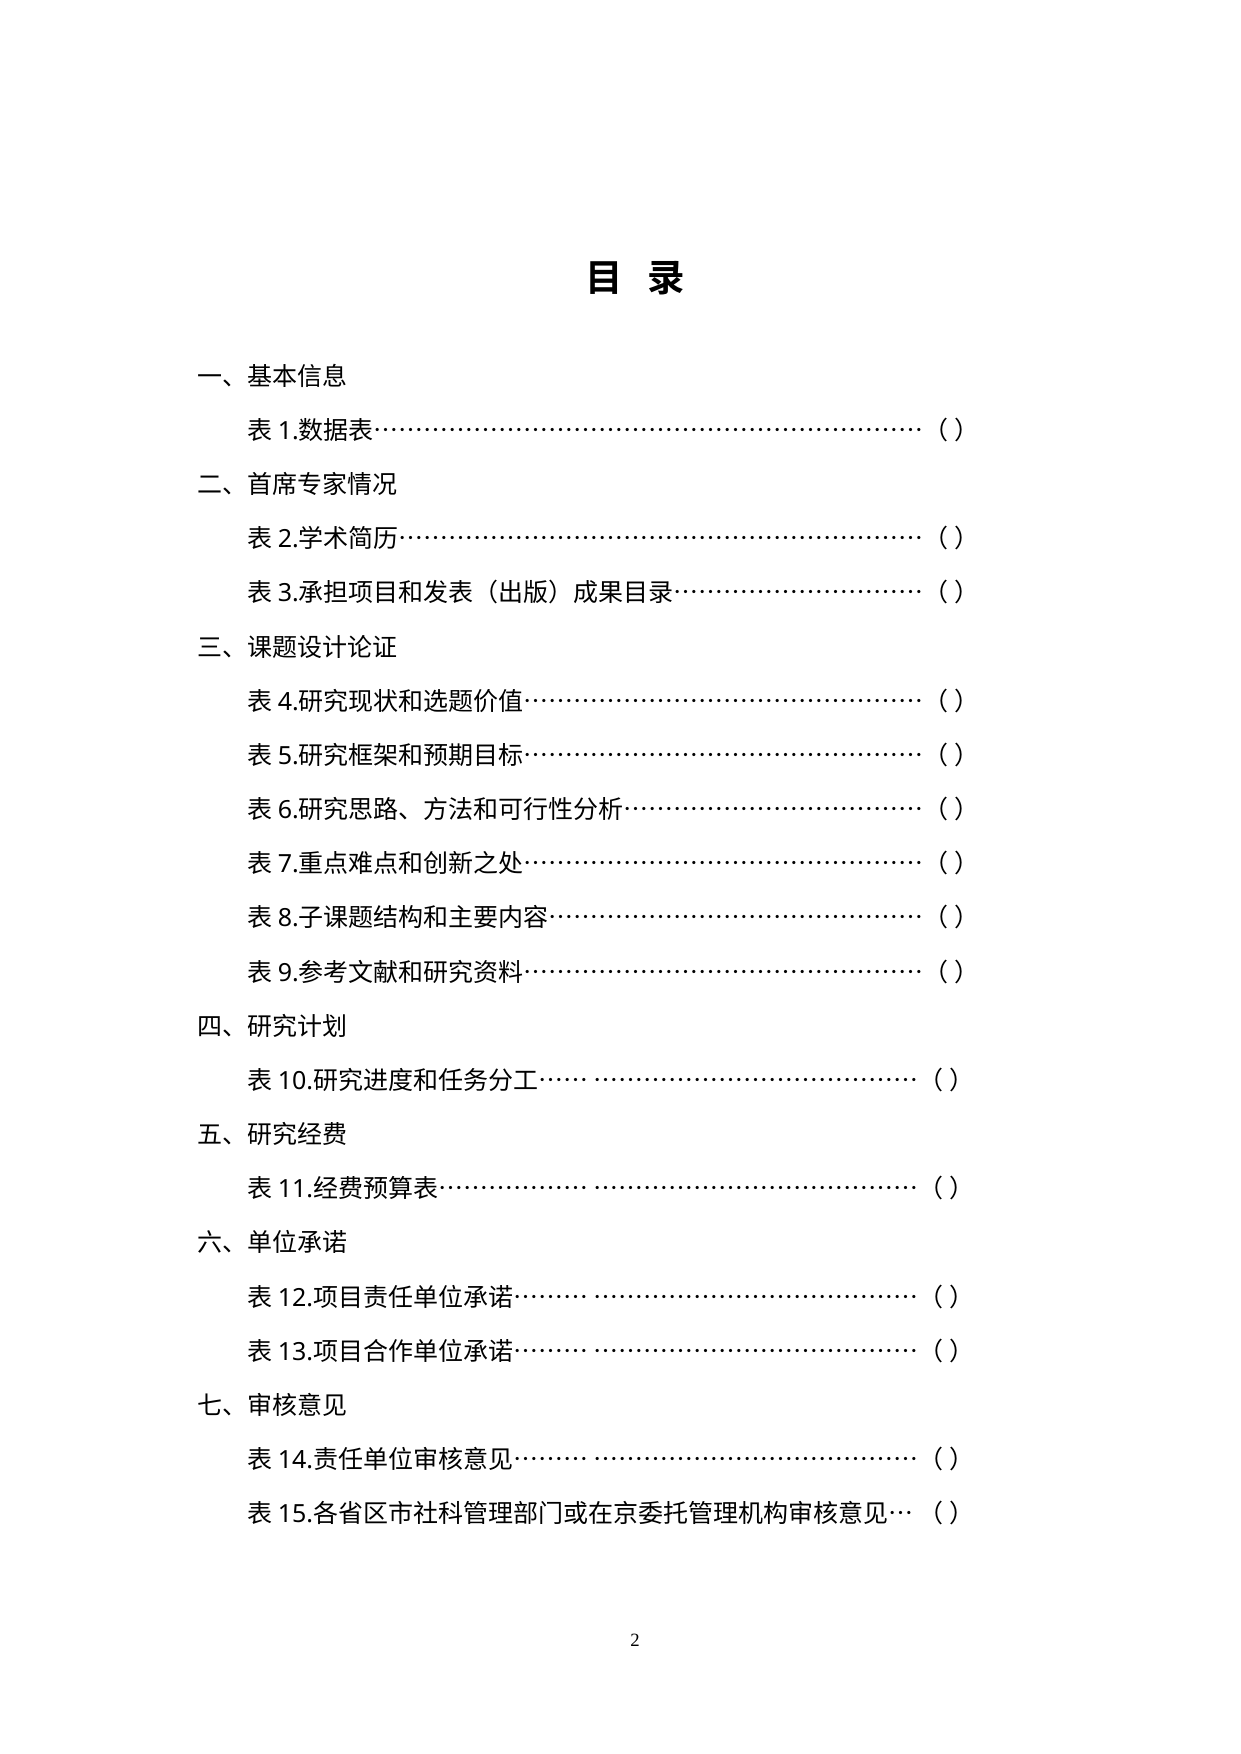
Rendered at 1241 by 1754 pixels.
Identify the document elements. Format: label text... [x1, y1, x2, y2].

text 表3.承担项目和发表（出版）成果目录…………………………（ ） [148, 558, 1122, 613]
text 表13.项目合作单位承诺……… …………………………………（ ） [148, 1317, 1122, 1371]
text 表2.学术简历………………………………………………………（ ） [148, 504, 1122, 558]
text 三、课题设计论证 [148, 613, 1122, 667]
text 五、研究经费 [148, 1100, 1122, 1154]
text 表8.子课题结构和主要内容………………………………………（ ） [148, 883, 1122, 938]
text 表12.项目责任单位承诺……… …………………………………（ ） [148, 1263, 1122, 1317]
text 表5.研究框架和预期目标…………………………………………（ ） [148, 721, 1122, 775]
text 四、研究计划 [148, 992, 1122, 1046]
text 表6.研究思路、方法和可行性分析………………………………（ ） [148, 775, 1122, 829]
text 目 录 [148, 258, 1122, 300]
text 表1.数据表…………………………………………………………（ ） [148, 396, 1122, 450]
text 表10.研究进度和任务分工…… …………………………………（ ） [148, 1046, 1122, 1100]
text 表4.研究现状和选题价值…………………………………………（ ） [148, 667, 1122, 721]
text 表9.参考文献和研究资料…………………………………………（ ） [148, 938, 1122, 992]
text 二、首席专家情况 [148, 450, 1122, 504]
text 表11.经费预算表……………… …………………………………（ ） [148, 1154, 1122, 1208]
text 七、审核意见 [148, 1371, 1122, 1425]
text 表14.责任单位审核意见……… …………………………………（ ） [148, 1425, 1122, 1479]
text 六、单位承诺 [148, 1208, 1122, 1263]
text 一、基本信息 [148, 342, 1122, 396]
text 表15.各省区市社科管理部门或在京委托管理机构审核意见… （ ） [148, 1479, 1122, 1533]
text 表7.重点难点和创新之处…………………………………………（ ） [148, 829, 1122, 883]
